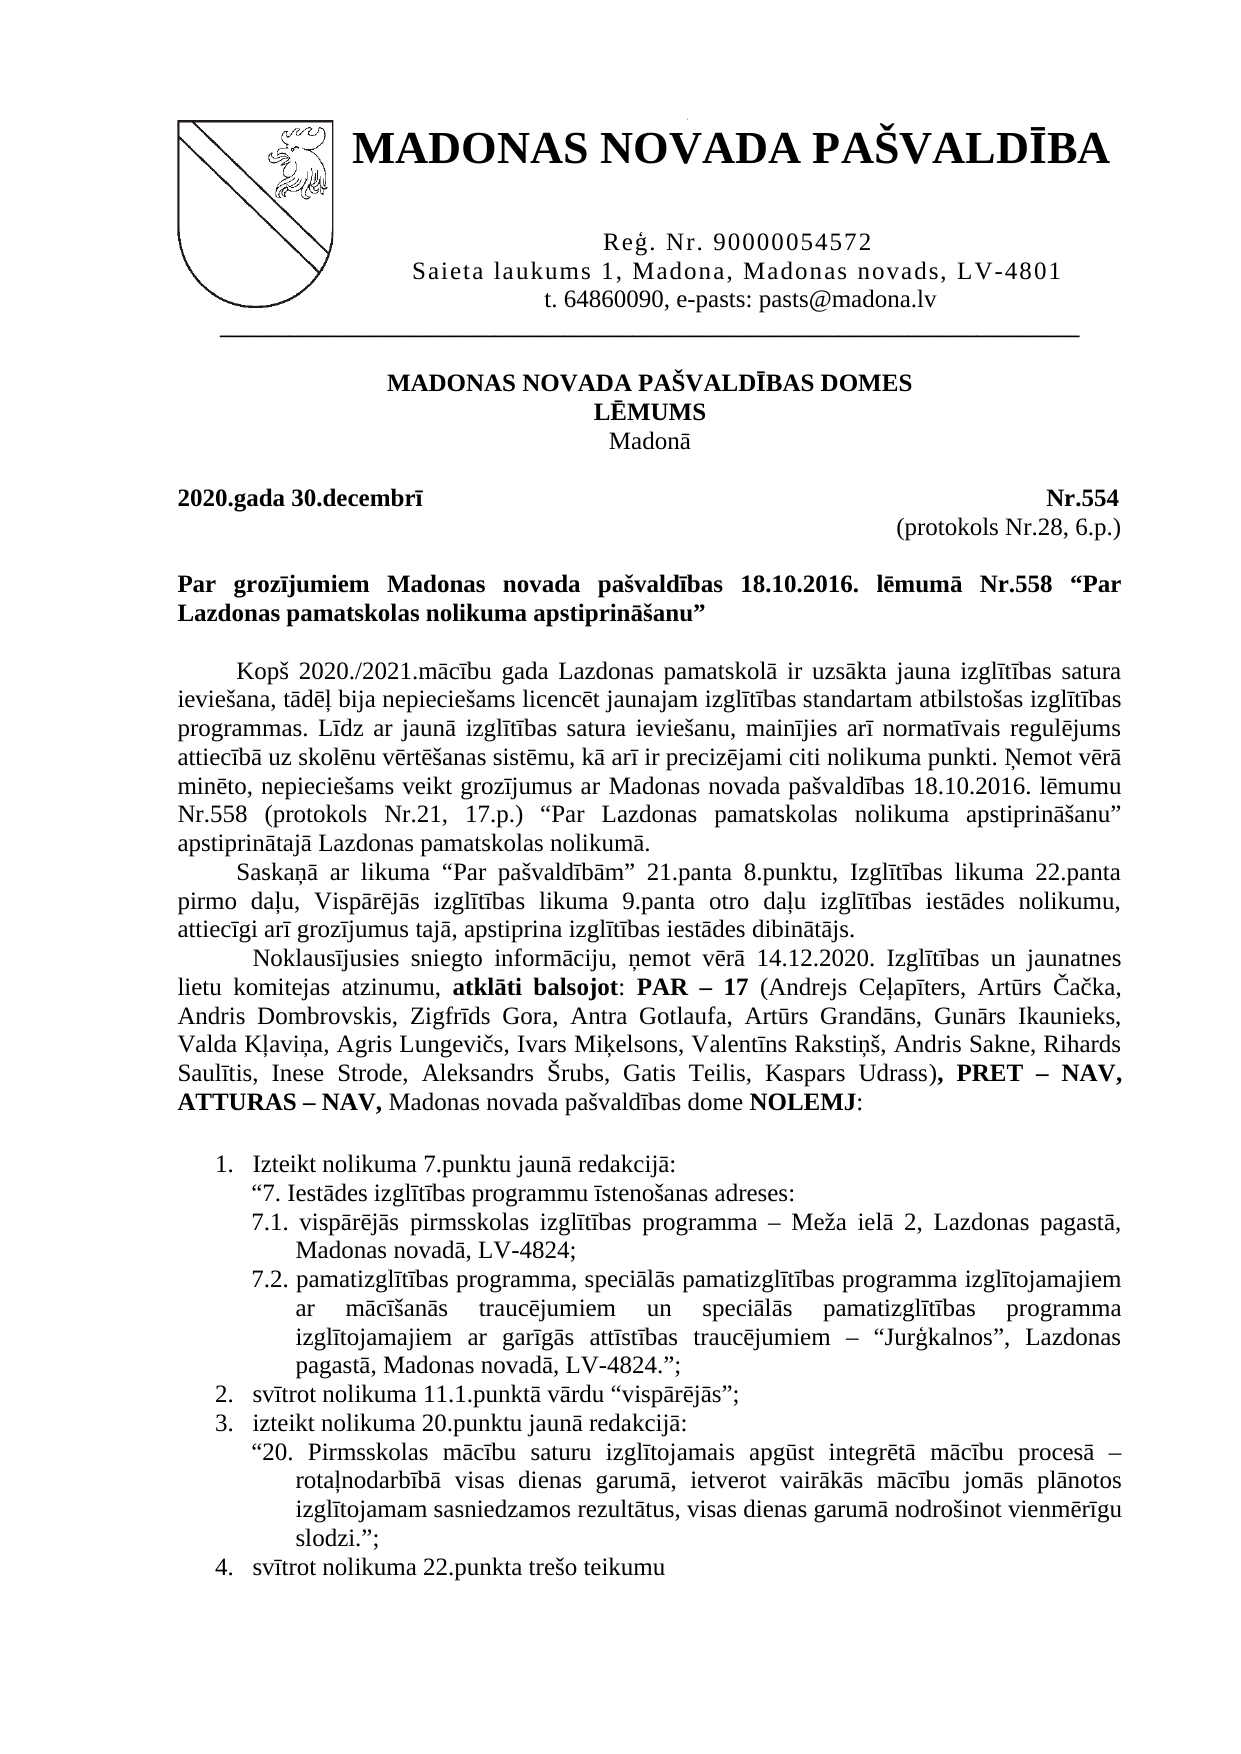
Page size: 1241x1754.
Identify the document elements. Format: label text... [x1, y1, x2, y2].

list izteikt nolikuma 20.punktu jaunā redakcijā: [215, 1408, 1122, 1437]
text “20. Pirmsskolas mācību saturu izglītojamais apgūst integrētā mācību procesā – rotaļnodarbībā visas dienas garumā, ietverot vairākās mācību jomās plānotos izglītojamam sasniedzamos rezultātus, visas dienas garumā nodrošinot vienmērīgu slodzi.”; [251, 1437, 1122, 1552]
text Par grozījumiem Madonas novada pašvaldības 18.10.2016. lēmumā Nr.558 “Par Lazdonas pamatskolas nolikuma apstiprināšanu” [177, 569, 1122, 627]
text Saskaņā ar likuma “Par pašvaldībām” 21.panta 8.punktu, Izglītības likuma 22.panta pirmo daļu, Vispārējās izglītības likuma 9.panta otro daļu izglītības iestādes nolikumu, attiecīgi arī grozījumus tajā, apstiprina izglītības iestādes dibinātājs. [177, 857, 1122, 943]
text Saieta laukums 1, Madona, Madonas novads, LV-4801 [334, 256, 1122, 284]
text “7. Iestādes izglītības programmu īstenošanas adreses: [251, 1178, 1122, 1207]
text 7.1. vispārējās pirmsskolas izglītības programma – Meža ielā 2, Lazdonas pagastā, Madonas novadā, LV-4824; [251, 1207, 1122, 1264]
text LĒMUMS [177, 397, 1122, 426]
text 2020.gada 30.decembrī Nr.554 [177, 483, 1122, 512]
text Reģ. Nr. 90000054572 [334, 227, 1122, 256]
text MADONAS NOVADA PAŠVALDĪBA [334, 121, 1122, 173]
list svītrot nolikuma 11.1.punktā vārdu “vispārējās”; [215, 1379, 1122, 1408]
list svītrot nolikuma 22.punkta trešo teikumu [215, 1552, 1122, 1581]
text Kopš 2020./2021.mācību gada Lazdonas pamatskolā ir uzsākta jauna izglītības satura ieviešana, tādēļ bija nepieciešams licencēt jaunajam izglītības standartam atbilstošas izglītības programmas. Līdz ar jaunā izglītības satura ieviešanu, mainījies arī normatīvais regulējums attiecībā uz skolēnu vērtēšanas sistēmu, kā arī ir precizējami citi nolikuma punkti. Ņemot vērā minēto, nepieciešams veikt grozījumus ar Madonas novada pašvaldības 18.10.2016. lēmumu Nr.558 (protokols Nr.21, 17.p.) “Par Lazdonas pamatskolas nolikuma apstiprināšanu” apstiprinātajā Lazdonas pamatskolas nolikumā. [177, 656, 1122, 857]
text 7.2. pamatizglītības programma, speciālās pamatizglītības programma izglītojamajiem ar mācīšanās traucējumiem un speciālās pamatizglītības programma izglītojamajiem ar garīgās attīstības traucējumiem – “Jurģkalnos”, Lazdonas pagastā, Madonas novadā, LV-4824.”; [251, 1264, 1122, 1379]
picture [177, 120, 334, 308]
text (protokols Nr.28, 6.p.) [177, 512, 1122, 541]
list Izteikt nolikuma 7.punktu jaunā redakcijā: [215, 1149, 1122, 1178]
text MADONAS NOVADA PAŠVALDĪBAS DOMES [177, 368, 1122, 397]
text Noklausījusies sniegto informāciju, ņemot vērā 14.12.2020. Izglītības un jaunatnes lietu komitejas atzinumu, atklāti balsojot: PAR – 17 (Andrejs Ceļapīters, Artūrs Čačka, Andris Dombrovskis, Zigfrīds Gora, Antra Gotlaufa, Artūrs Grandāns, Gunārs Ikaunieks, Valda Kļaviņa, Agris Lungevičs, Ivars Miķelsons, Valentīns Rakstiņš, Andris Sakne, Rihards Saulītis, Inese Strode, Aleksandrs Šrubs, Gatis Teilis, Kaspars Udrass), PRET – NAV, ATTURAS – NAV, Madonas novada pašvaldības dome NOLEMJ: [177, 943, 1122, 1116]
text ___________________________________________________________________________ [177, 313, 1122, 339]
text Madonā [177, 426, 1122, 454]
text t. 64860090, e-pasts: pasts@madona.lv [177, 284, 1122, 313]
